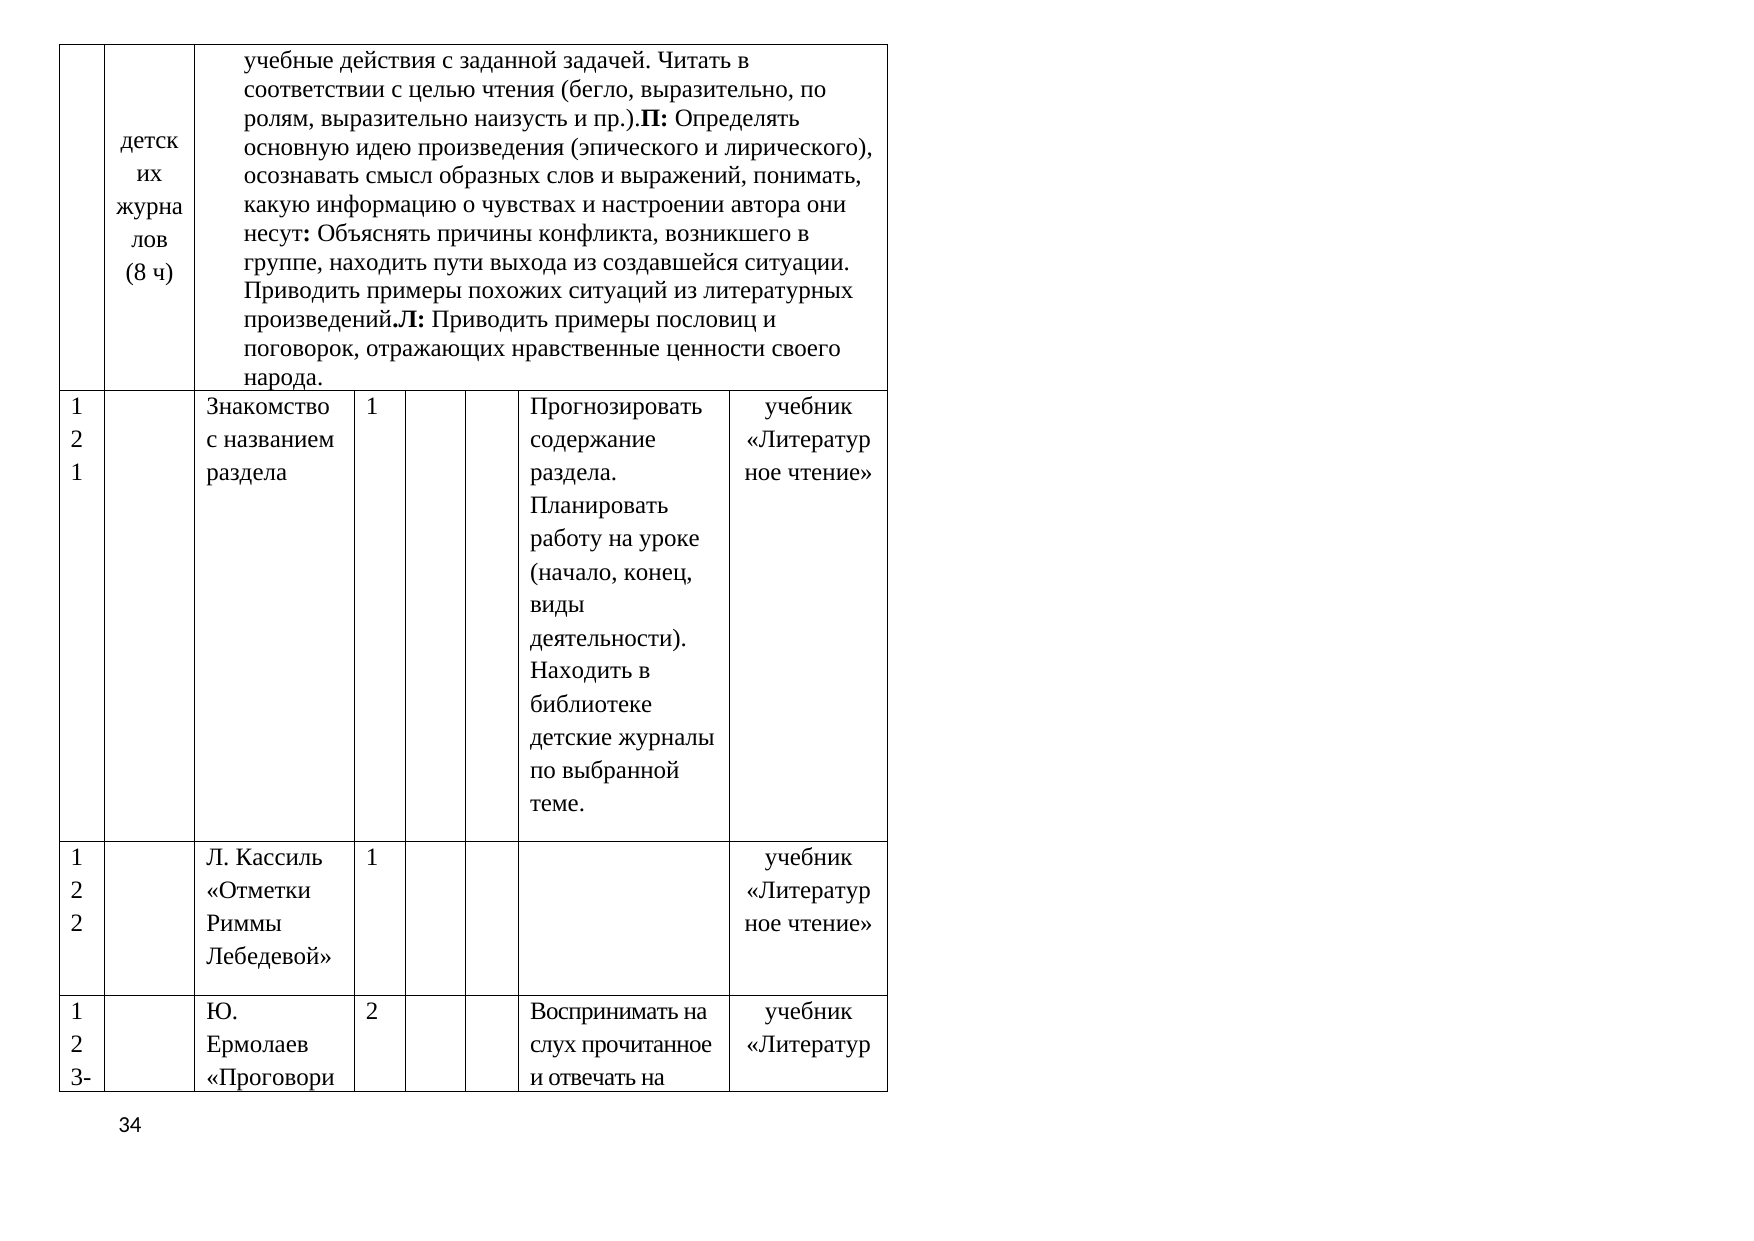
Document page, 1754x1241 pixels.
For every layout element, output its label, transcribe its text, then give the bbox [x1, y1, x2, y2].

table_cell 1 [355, 842, 405, 995]
table_cell [406, 391, 465, 841]
table_cell [105, 391, 194, 841]
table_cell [730, 996, 887, 1091]
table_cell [519, 996, 729, 1091]
table_cell учебник «Литературное чтение» [730, 391, 887, 841]
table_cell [195, 45, 887, 390]
table_cell Знакомство с названием раздела [195, 391, 354, 841]
table_cell 122 [60, 842, 104, 995]
table_cell Прогнозировать содержание раздела. Планировать работу на уроке (начало, конец, виды деятельности). Находить в библиотеке детские журналы по выбранной теме. [519, 391, 729, 841]
table_cell 121 [60, 391, 104, 841]
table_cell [105, 45, 194, 390]
table_cell Л. Кассиль «Отметки Риммы Лебедевой» [195, 842, 354, 995]
table_cell [105, 842, 194, 995]
table_cell 2 [355, 996, 405, 1091]
table_cell [60, 45, 104, 390]
table_cell учебник «Литературное чтение» [730, 842, 887, 995]
table_cell [406, 996, 465, 1091]
table_cell [406, 842, 465, 995]
table_cell [466, 391, 518, 841]
table_cell [519, 842, 729, 995]
table_cell [466, 996, 518, 1091]
table_cell [105, 996, 194, 1091]
table_cell 1 [355, 391, 405, 841]
table_cell [466, 842, 518, 995]
